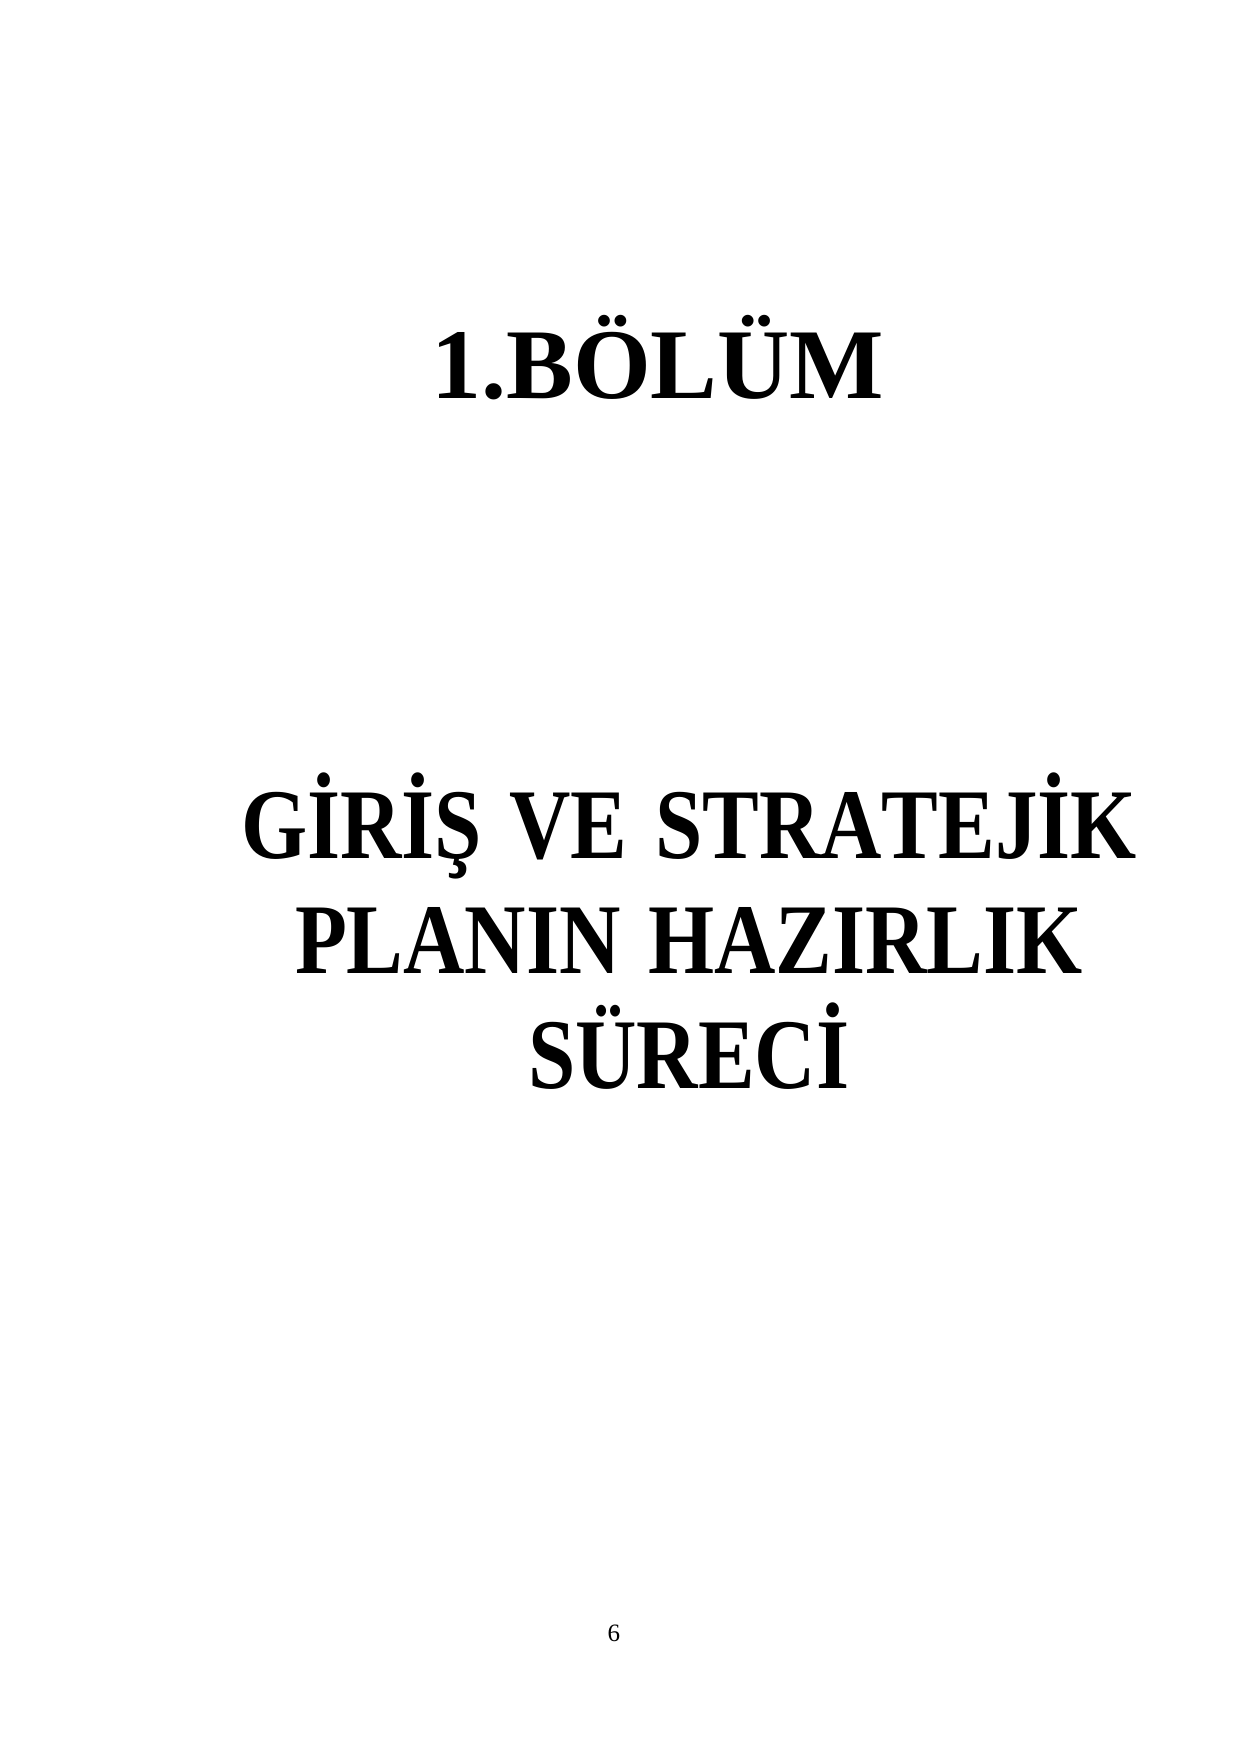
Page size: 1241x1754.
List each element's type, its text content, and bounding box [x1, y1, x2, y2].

text 1.BÖLÜM [75, 305, 1165, 420]
list GİRİŞ VE STRATEJİK PLANIN HAZIRLIK SÜRECİ [212, 765, 1165, 1110]
